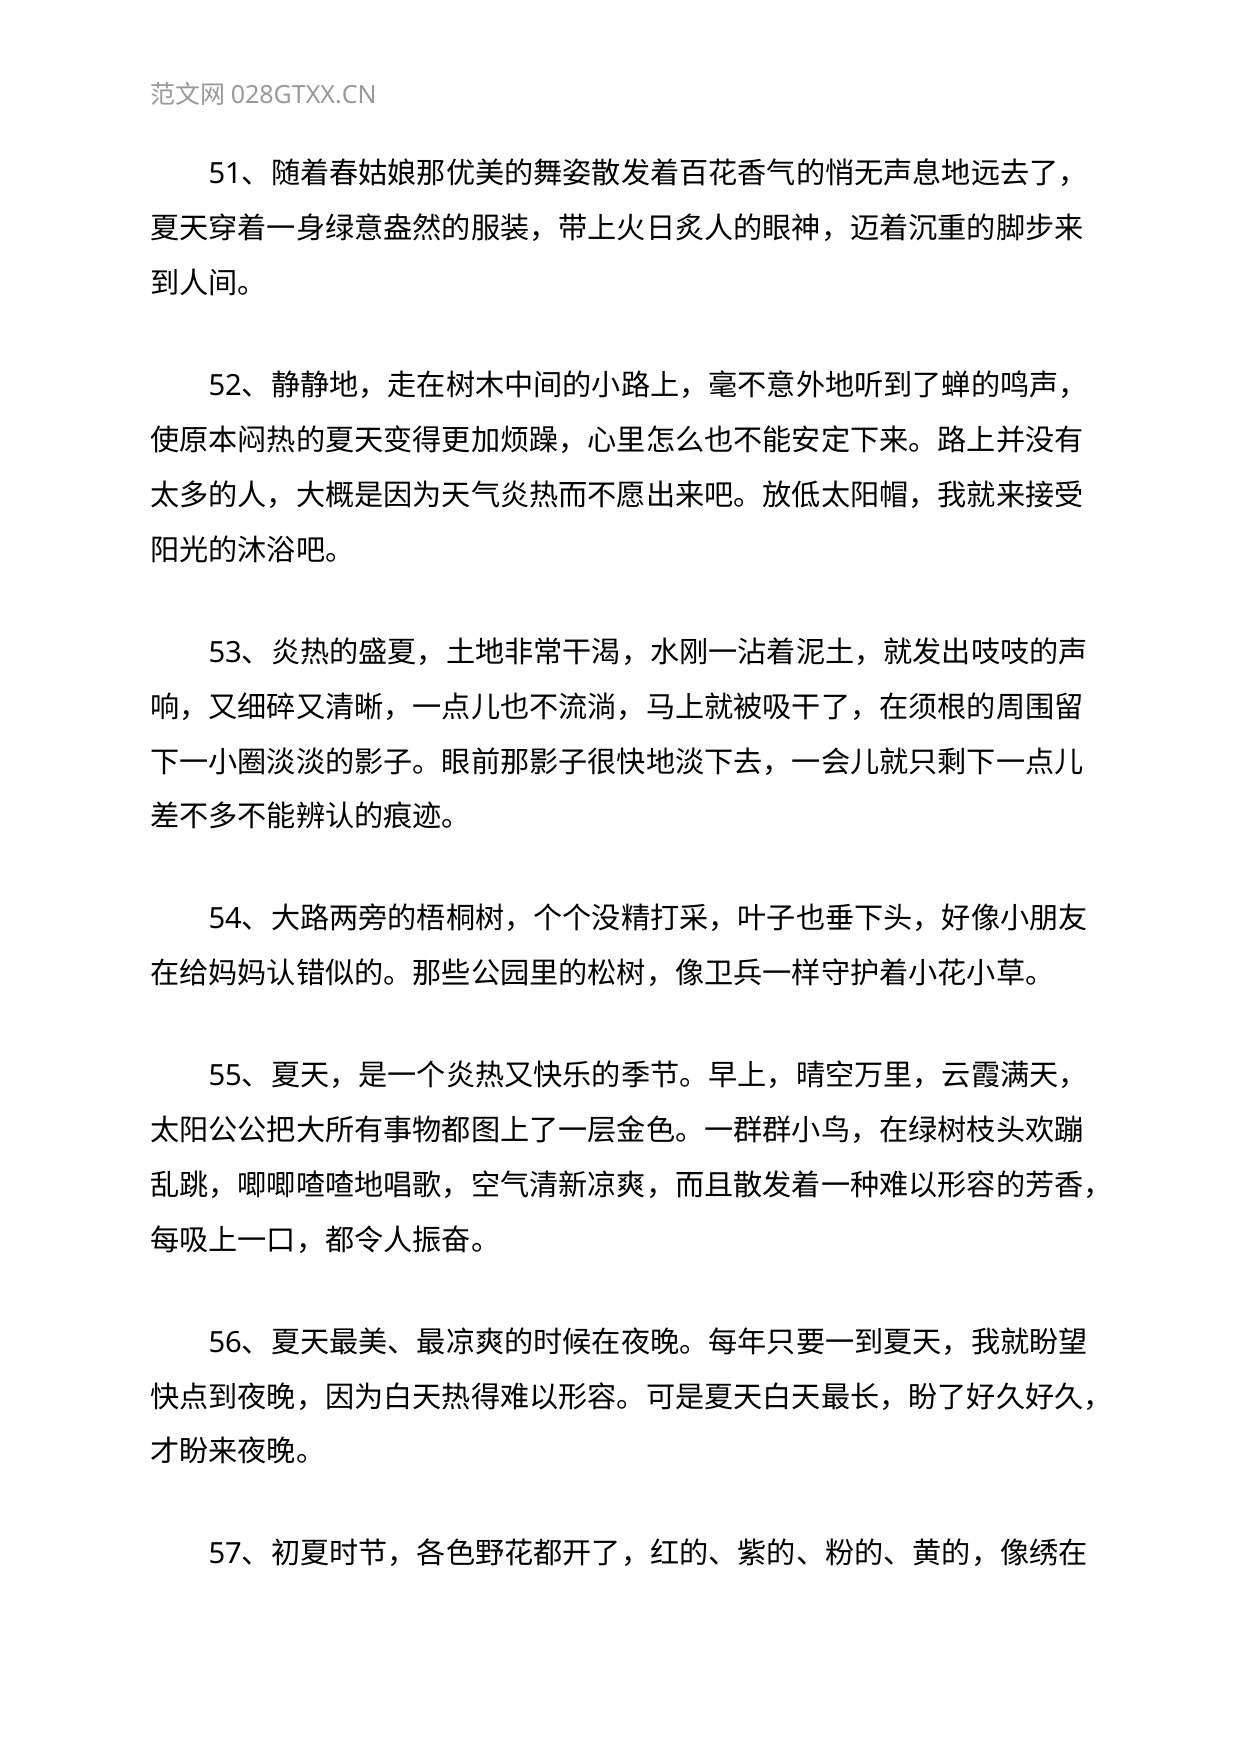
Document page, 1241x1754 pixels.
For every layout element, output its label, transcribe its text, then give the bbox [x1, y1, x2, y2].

text 54、大路两旁的梧桐树，个个没精打采，叶子也垂下头，好像小朋友在给妈妈认错似的。那些公园里的松树，像卫兵一样守护着小花小草。 [150, 895, 1090, 992]
text 52、静静地，走在树木中间的小路上，毫不意外地听到了蝉的鸣声，使原本闷热的夏天变得更加烦躁，心里怎么也不能安定下来。路上并没有太多的人，大概是因为天气炎热而不愿出来吧。放低太阳帽，我就来接受阳光的沐浴吧。 [150, 362, 1090, 569]
text 51、随着春姑娘那优美的舞姿散发着百花香气的悄无声息地远去了，夏天穿着一身绿意盎然的服装，带上火日炙人的眼神，迈着沉重的脚步来到人间。 [150, 150, 1090, 302]
text 56、夏天最美、最凉爽的时候在夜晚。每年只要一到夏天，我就盼望快点到夜晚，因为白天热得难以形容。可是夏天白天最长，盼了好久好久，才盼来夜晚。 [150, 1318, 1090, 1470]
text 55、夏天，是一个炎热又快乐的季节。早上，晴空万里，云霞满天，太阳公公把大所有事物都图上了一层金色。一群群小鸟，在绿树枝头欢蹦乱跳，唧唧喳喳地唱歌，空气清新凉爽，而且散发着一种难以形容的芳香，每吸上一口，都令人振奋。 [150, 1052, 1090, 1259]
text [150, 1530, 1090, 1572]
text 53、炎热的盛夏，土地非常干渴，水刚一沾着泥土，就发出吱吱的声响，又细碎又清晰，一点儿也不流淌，马上就被吸干了，在须根的周围留下一小圈淡淡的影子。眼前那影子很快地淡下去，一会儿就只剩下一点儿差不多不能辨认的痕迹。 [150, 628, 1090, 835]
